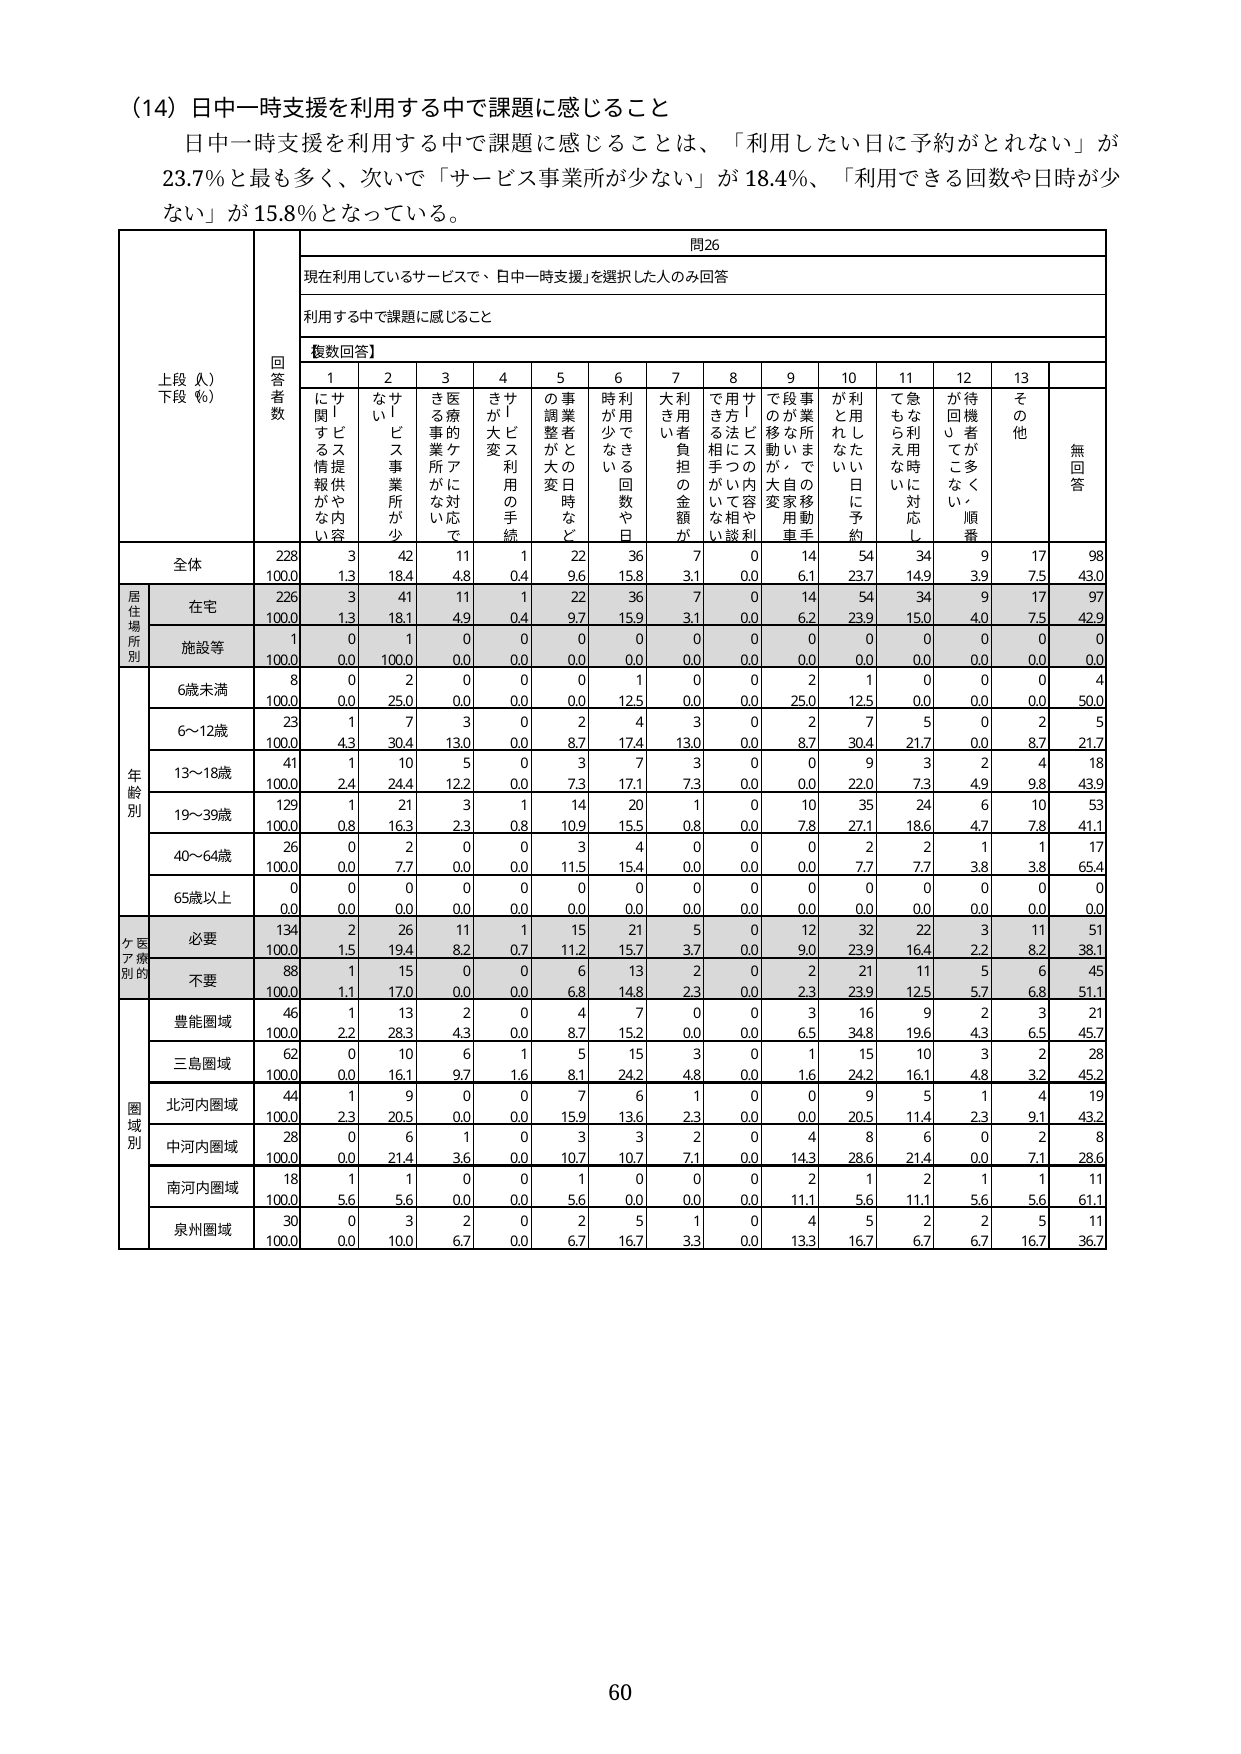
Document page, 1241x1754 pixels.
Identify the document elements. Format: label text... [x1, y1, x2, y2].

text （14）日中一時支援を利用する中で課題に感じること [118, 89, 1122, 124]
text 日中一時支援を利用する中で課題に感じることは、「利用したい日に予約がとれない」が23.7％と最も多く、次いで「サービス事業所が少ない」が18.4％、「利用できる回数や日時が少ない」が15.8％となっている。 [162, 124, 1122, 229]
